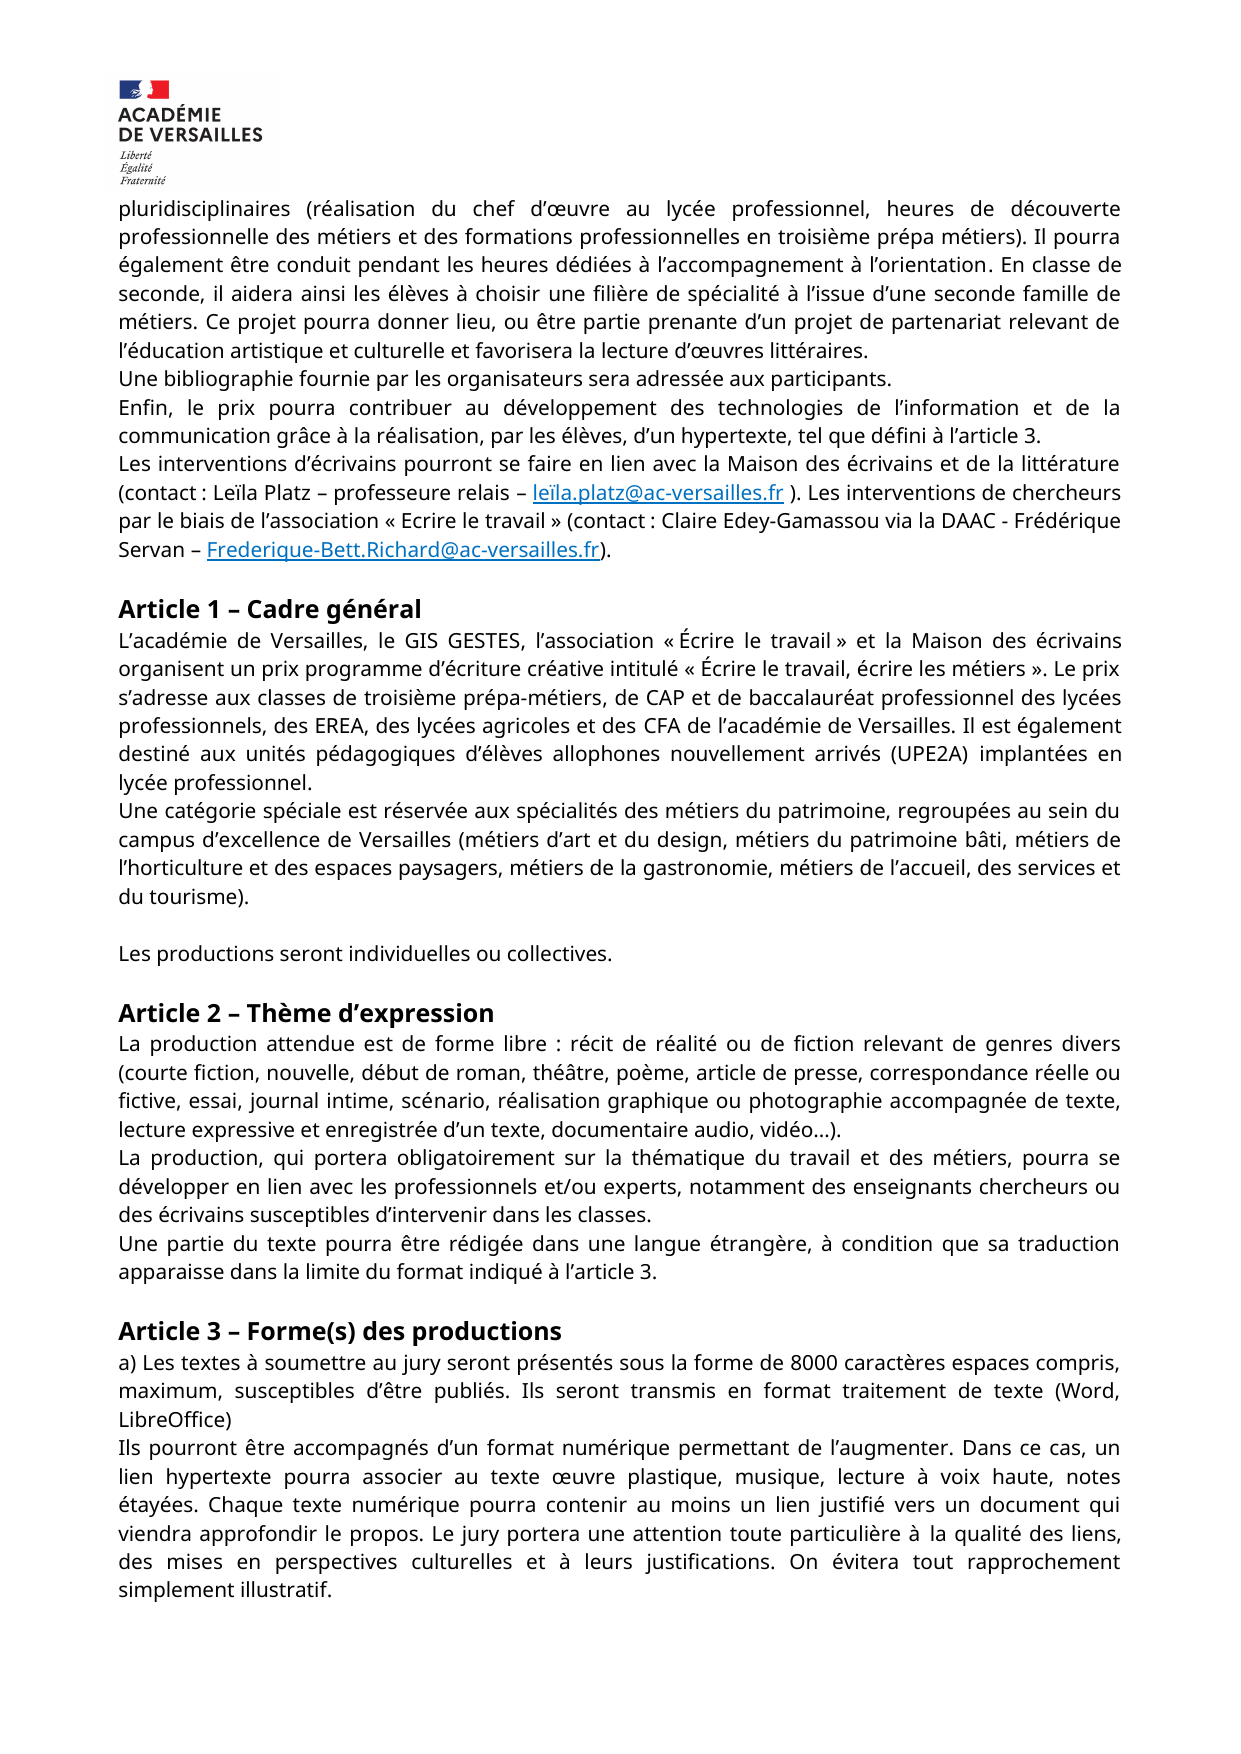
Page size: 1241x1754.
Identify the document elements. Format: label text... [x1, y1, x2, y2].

text La production, qui portera obligatoirement sur la thématique du travail et des métiers, pourra se développer en lien avec les professionnels et/ou experts, notamment des enseignants chercheurs ou des écrivains susceptibles d’intervenir dans les classes. [118, 1143, 1122, 1229]
text La production attendue est de forme libre : récit de réalité ou de fiction relevant de genres divers (courte fiction, nouvelle, début de roman, théâtre, poème, article de presse, correspondance réelle ou fictive, essai, journal intime, scénario, réalisation graphique ou photographie accompagnée de texte, lecture expressive et enregistrée d’un texte, documentaire audio, vidéo…). [118, 1029, 1122, 1143]
text L’académie de Versailles, le GIS GESTES, l’association « Écrire le travail » et la Maison des écrivains organisent un prix programme d’écriture créative intitulé « Écrire le travail, écrire les métiers ». Le prix s’adresse aux classes de troisième prépa-métiers, de CAP et de baccalauréat professionnel des lycées professionnels, des EREA, des lycées agricoles et des CFA de l’académie de Versailles. Il est également destiné aux unités pédagogiques d’élèves allophones nouvellement arrivés (UPE2A) implantées en lycée professionnel. [118, 626, 1122, 796]
text Les productions seront individuelles ou collectives. [118, 939, 1122, 967]
text Les interventions d’écrivains pourront se faire en lien avec la Maison des écrivains et de la littérature (contact : Leïla Platz – professeure relais – leïla.platz@ac-versailles.fr ). Les interventions de chercheurs par le biais de l’association « Ecrire le travail » (contact : Claire Edey-Gamassou via la DAAC - Frédérique Servan – Frederique-Bett.Richard@ac-versailles.fr). [118, 449, 1122, 563]
text Article 1 – Cadre général [118, 592, 1122, 626]
text Une catégorie spéciale est réservée aux spécialités des métiers du patrimoine, regroupées au sein du campus d’excellence de Versailles (métiers d’art et du design, métiers du patrimoine bâti, métiers de l’horticulture et des espaces paysagers, métiers de la gastronomie, métiers de l’accueil, des services et du tourisme). [118, 796, 1122, 910]
text Ils pourront être accompagnés d’un format numérique permettant de l’augmenter. Dans ce cas, un lien hypertexte pourra associer au texte œuvre plastique, musique, lecture à voix haute, notes étayées. Chaque texte numérique pourra contenir au moins un lien justifié vers un document qui viendra approfondir le propos. Le jury portera une attention toute particulière à la qualité des liens, des mises en perspectives culturelles et à leurs justifications. On évitera tout rapprochement simplement illustratif. [118, 1433, 1122, 1604]
text Article 3 – Forme(s) des productions [118, 1314, 1122, 1348]
text Enfin, le prix pourra contribuer au développement des technologies de l’information et de la communication grâce à la réalisation, par les élèves, d’un hypertexte, tel que défini à l’article 3. [118, 393, 1122, 449]
text Une partie du texte pourra être rédigée dans une langue étrangère, à condition que sa traduction apparaisse dans la limite du format indiqué à l’article 3. [118, 1229, 1122, 1286]
picture [103, 73, 279, 194]
text Article 2 – Thème d’expression [118, 996, 1122, 1029]
text a) Les textes à soumettre au jury seront présentés sous la forme de 8000 caractères espaces compris, maximum, susceptibles d’être publiés. Ils seront transmis en format traitement de texte (Word, LibreOffice) [118, 1348, 1122, 1433]
text Une bibliographie fournie par les organisateurs sera adressée aux participants. [118, 364, 1122, 393]
